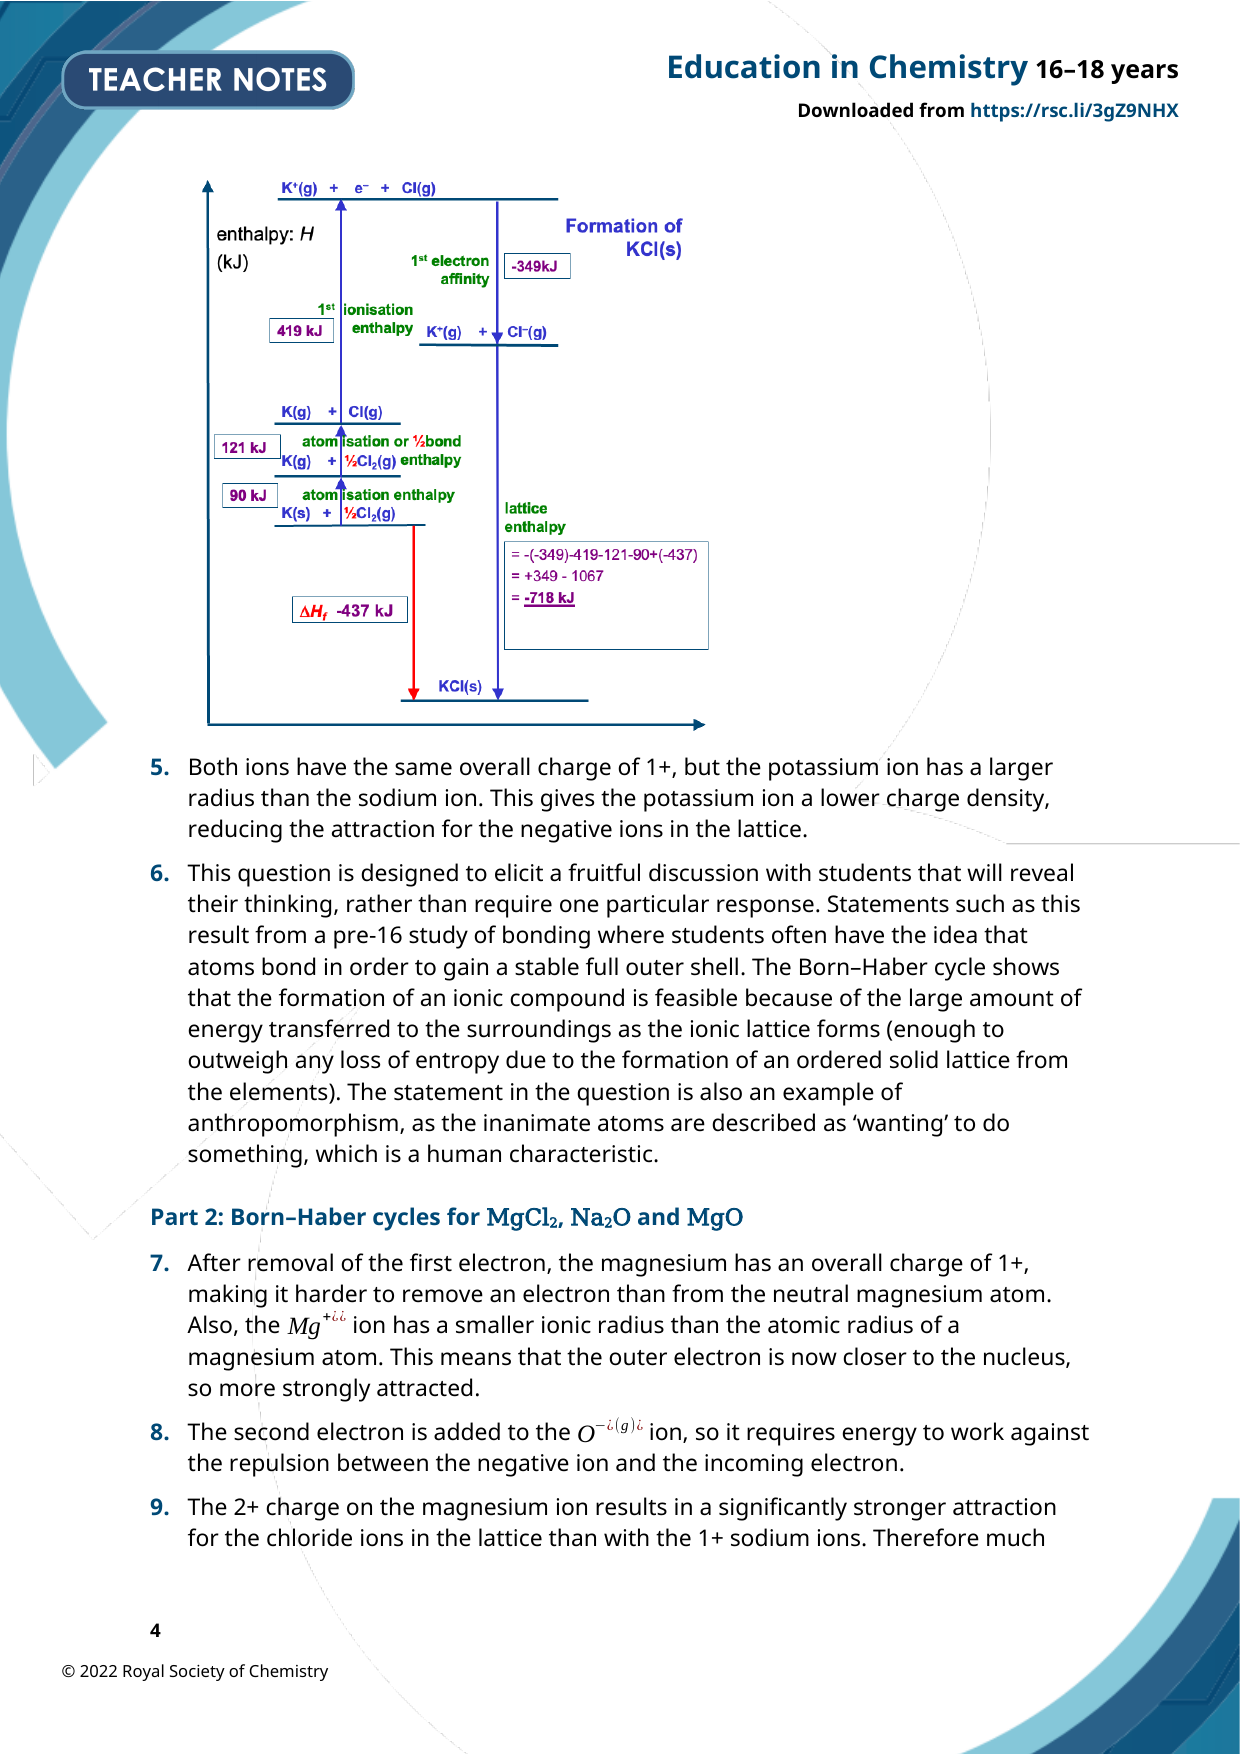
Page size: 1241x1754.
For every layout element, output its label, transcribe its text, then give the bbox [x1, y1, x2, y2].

list This question is designed to elicit a fruitful discussion with students that will reveal their thinking, rather than require one particular response. Statements such as this result from a pre-16 study of bonding where students often have the idea that atoms bond in order to gain a stable full outer shell. The Born–Haber cycle shows that the formation of an ionic compound is feasible because of the large amount of energy transferred to the surroundings as the ionic lattice forms (enough to outweigh any loss of entropy due to the formation of an ordered solid lattice from the elements). The statement in the question is also an example of anthropomorphism, as the inanimate atoms are described as ‘wanting’ to do something, which is a human characteristic. [150, 857, 1090, 1169]
list The second electron is added to the ion, so it requires energy to work against the repulsion between the negative ion and the incoming electron. [150, 1416, 1090, 1478]
picture [61, 50, 355, 110]
text Part 2: Born–Haber cycles for MgCl2, Na2O and MgO [150, 1201, 1090, 1232]
picture [187, 177, 728, 739]
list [150, 1491, 1090, 1553]
list After removal of the first electron, the magnesium has an overall charge of 1+, making it harder to remove an electron than from the neutral magnesium atom. Also, the ion has a smaller ionic radius than the atomic radius of a magnesium atom. This means that the outer electron is now closer to the nucleus, so more strongly attracted. [150, 1247, 1090, 1403]
list Both ions have the same overall charge of 1+, but the potassium ion has a larger radius than the sodium ion. This gives the potassium ion a lower charge density, reducing the attraction for the negative ions in the lattice. [150, 751, 1090, 844]
